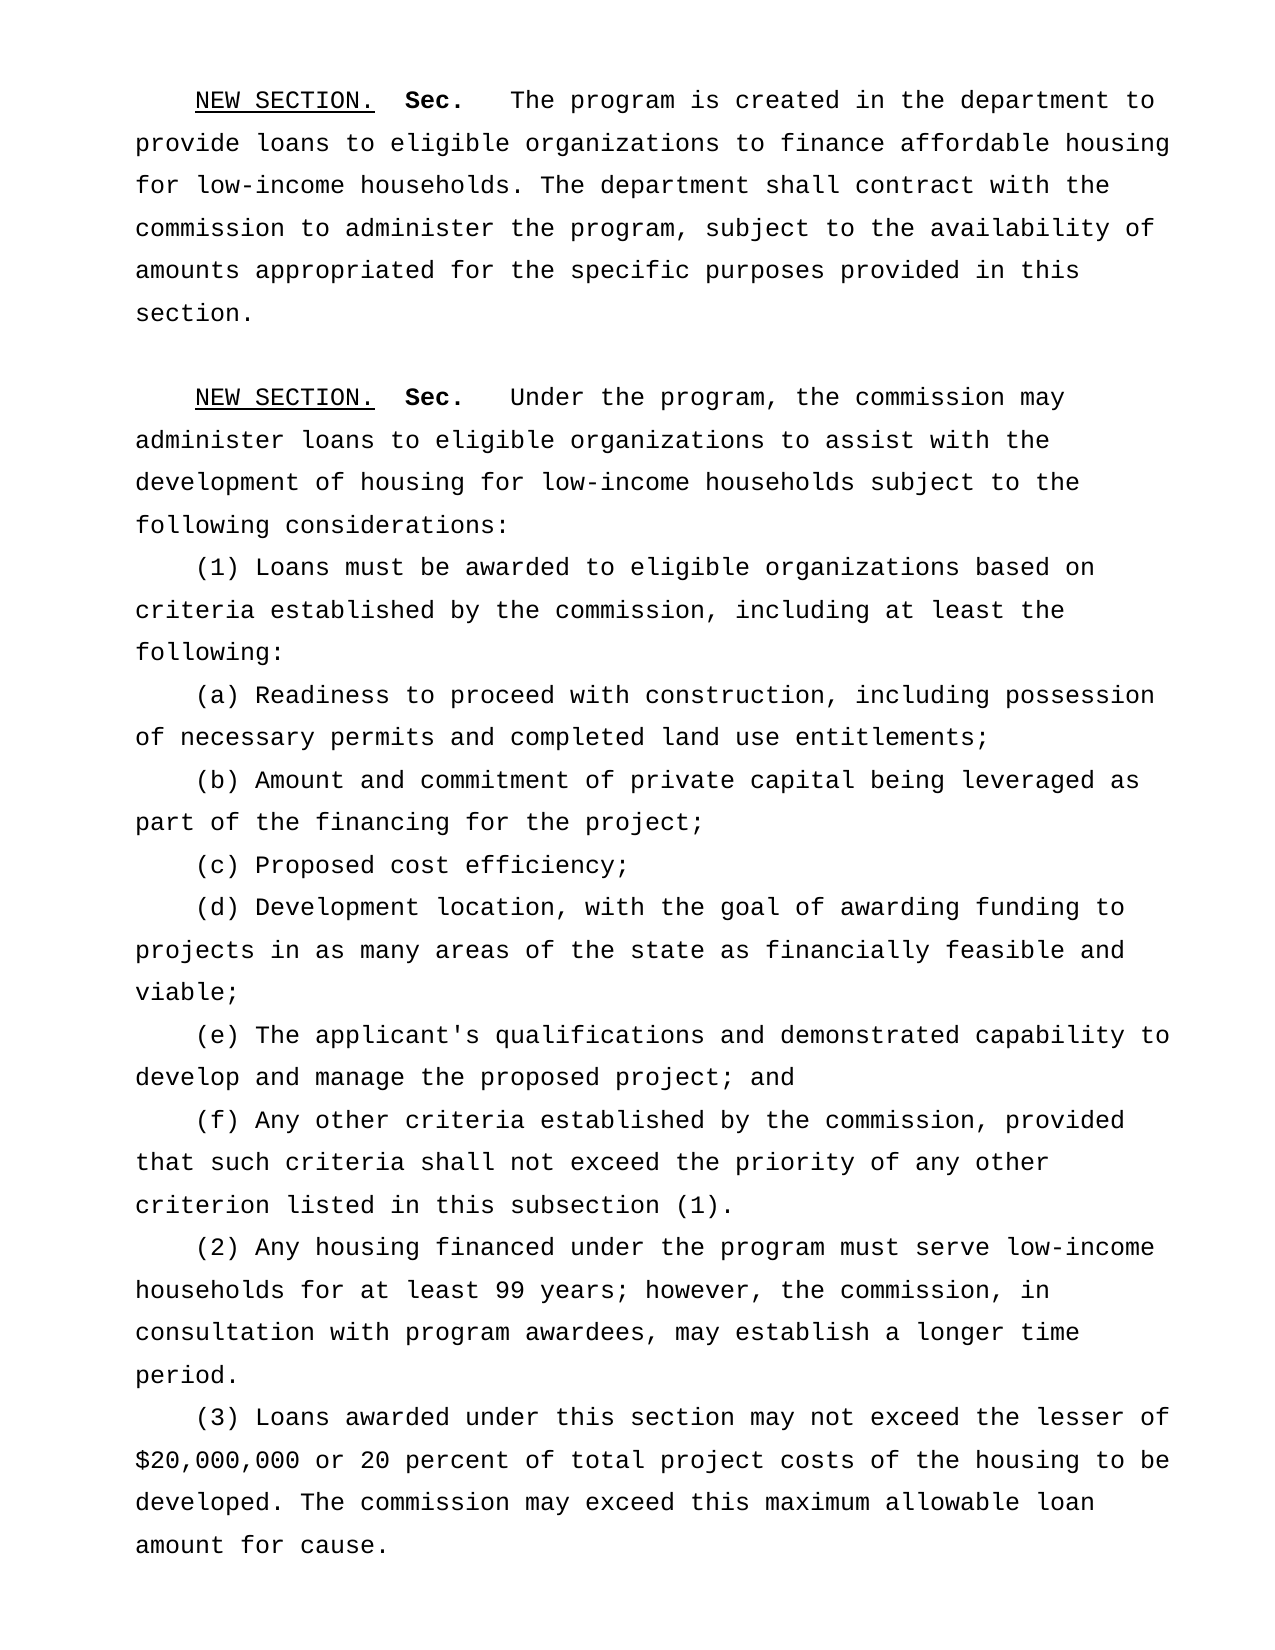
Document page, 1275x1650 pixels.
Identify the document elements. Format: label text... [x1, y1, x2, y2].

text (e) The applicant's qualifications and demonstrated capability to develop and manage the proposed project; and [135, 1009, 1170, 1094]
text (d) Development location, with the goal of awarding funding to projects in as many areas of the state as financially feasible and viable; [135, 882, 1170, 1009]
text (3) Loans awarded under this section may not exceed the lesser of $20,000,000 or 20 percent of total project costs of the housing to be developed. The commission may exceed this maximum allowable loan amount for cause. [135, 1392, 1170, 1562]
text NEW SECTION. Sec. Under the program, the commission may administer loans to eligible organizations to assist with the development of housing for low-income households subject to the following considerations: [135, 372, 1170, 542]
text (2) Any housing financed under the program must serve low-income households for at least 99 years; however, the commission, in consultation with program awardees, may establish a longer time period. [135, 1222, 1170, 1392]
text (f) Any other criteria established by the commission, provided that such criteria shall not exceed the priority of any other criterion listed in this subsection (1). [135, 1094, 1170, 1222]
text (a) Readiness to proceed with construction, including possession of necessary permits and completed land use entitlements; [135, 669, 1170, 754]
text (c) Proposed cost efficiency; [135, 839, 1170, 882]
text NEW SECTION. Sec. The program is created in the department to provide loans to eligible organizations to finance affordable housing for low-income households. The department shall contract with the commission to administer the program, subject to the availability of amounts appropriated for the specific purposes provided in this section. [135, 75, 1170, 330]
text (b) Amount and commitment of private capital being leveraged as part of the financing for the project; [135, 754, 1170, 839]
text (1) Loans must be awarded to eligible organizations based on criteria established by the commission, including at least the following: [135, 542, 1170, 669]
